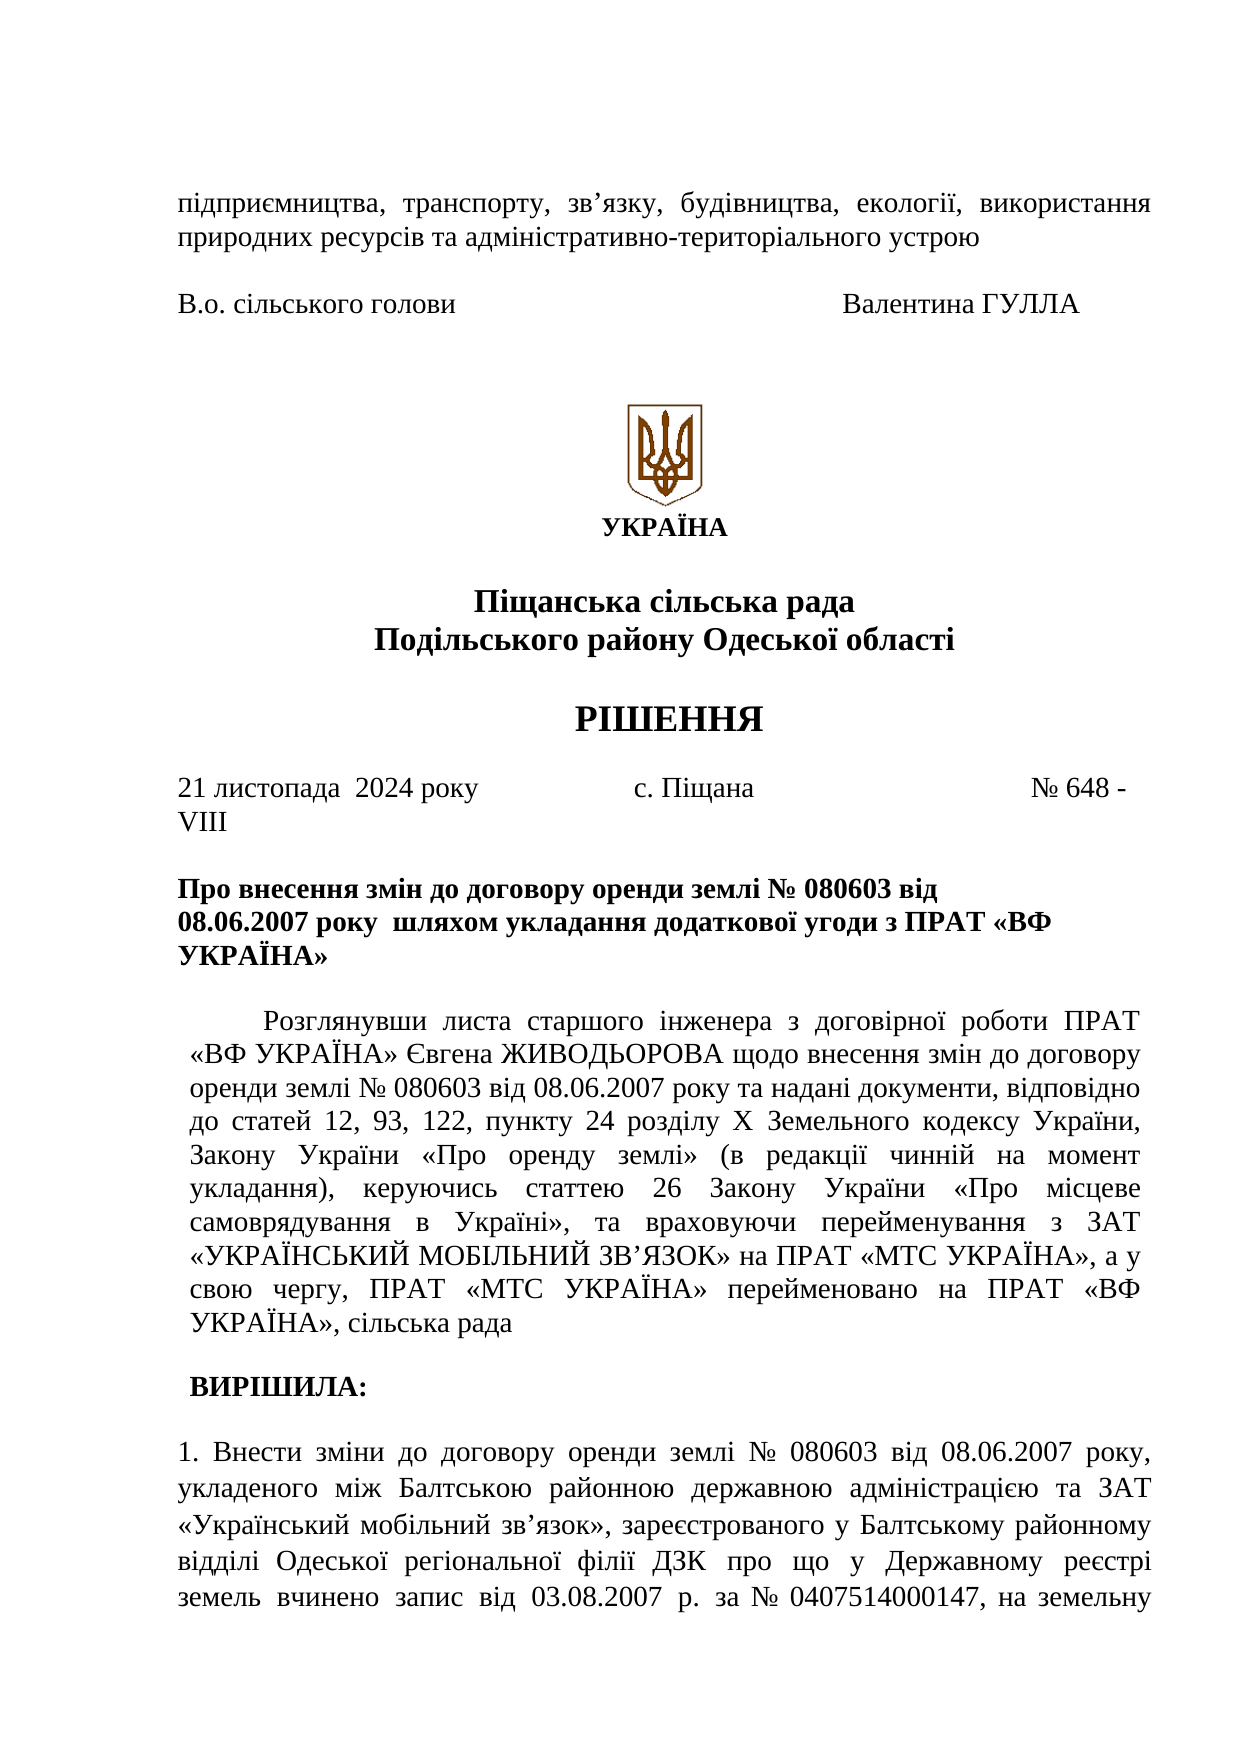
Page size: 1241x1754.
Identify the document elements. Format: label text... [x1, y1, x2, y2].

text В.о. сільського голови Валентина ГУЛЛА [177, 286, 1152, 319]
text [177, 185, 1152, 252]
text Піщанська сільська рада [177, 581, 1152, 619]
text Розглянувши листа старшого інженера з договірної роботи ПРАТ «ВФ УКРАЇНА» Євгена ЖИВОДЬОРОВА щодо внесення змін до договору оренди землі № 080603 від 08.06.2007 року та надані документи, відповідно до статей 12, 93, 122, пункту 24 розділу X Земельного кодексу України, Закону України «Про оренду землі» (в редакції чинній на момент укладання), керуючись статтею 26 Закону України «Про місцеве самоврядування в Україні», та враховуючи перейменування з ЗАТ «УКРАЇНСЬКИЙ МОБІЛЬНИЙ ЗВ’ЯЗОК» на ПРАТ «МТС УКРАЇНА», а у свою чергу, ПРАТ «МТС УКРАЇНА» перейменовано на ПРАТ «ВФ УКРАЇНА», сільська рада [189, 1003, 1141, 1338]
text УКРАЇНА [177, 512, 1152, 543]
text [177, 1434, 1152, 1613]
text ВИРІШИЛА: [189, 1369, 1152, 1403]
text Подільського району Одеської області [177, 619, 1152, 658]
text 21 листопада 2024 року с. Піщана № 648 - VIII [177, 770, 1152, 837]
text РІШЕННЯ [177, 696, 1152, 739]
picture [620, 399, 709, 512]
text Про внесення змін до договору оренди землі № 080603 від 08.06.2007 року шляхом укладання додаткової угоди з ПРАТ «ВФ УКРАЇНА» [177, 871, 1053, 972]
